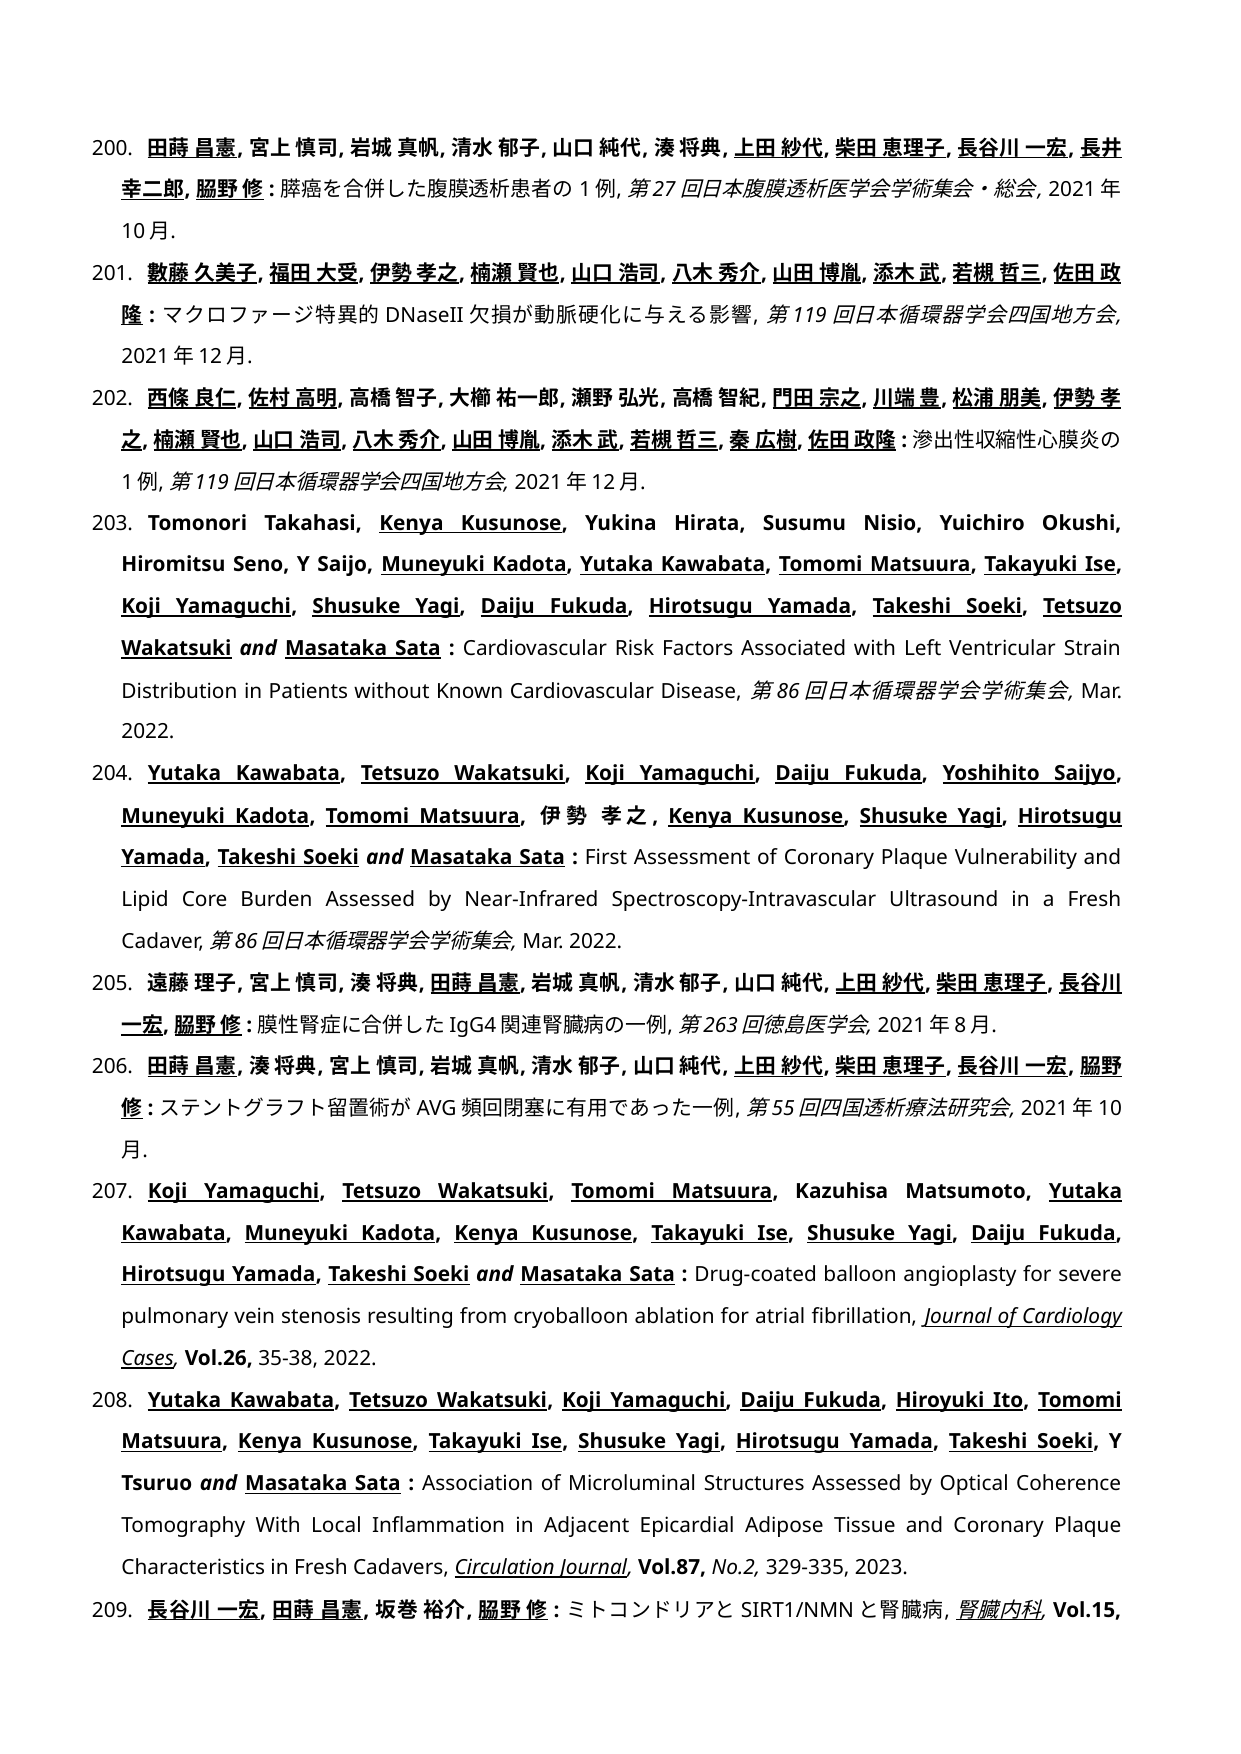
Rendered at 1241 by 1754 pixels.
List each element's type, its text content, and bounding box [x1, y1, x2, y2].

list Yutaka Kawabata, Tetsuzo Wakatsuki, Koji Yamaguchi, Daiju Fukuda, Yoshihito Saijyo, Muneyuki Kadota, Tomomi Matsuura, 伊勢 孝之, Kenya Kusunose, Shusuke Yagi, Hirotsugu Yamada, Takeshi Soeki and Masataka Sata : First Assessment of Coronary Plaque Vulnerability and Lipid Core Burden Assessed by Near-Infrared Spectroscopy-Intravascular Ultrasound in a Fresh Cadaver, 第86回日本循環器学会学術集会, Mar. 2022. [92, 752, 1122, 961]
list 數藤 久美子, 福田 大受, 伊勢 孝之, 楠瀬 賢也, 山口 浩司, 八木 秀介, 山田 博胤, 添木 武, 若槻 哲三, 佐田 政隆 : マクロファージ特異的DNaseII欠損が動脈硬化に与える影響, 第119回日本循環器学会四国地方会, 2021年12月. [92, 250, 1122, 376]
list 西條 良仁, 佐村 高明, 高橋 智子, 大櫛 祐一郎, 瀬野 弘光, 高橋 智紀, 門田 宗之, 川端 豊, 松浦 朋美, 伊勢 孝之, 楠瀬 賢也, 山口 浩司, 八木 秀介, 山田 博胤, 添木 武, 若槻 哲三, 秦 広樹, 佐田 政隆 : 滲出性収縮性心膜炎の1例, 第119回日本循環器学会四国地方会, 2021年12月. [92, 376, 1122, 501]
list Tomonori Takahasi, Kenya Kusunose, Yukina Hirata, Susumu Nisio, Yuichiro Okushi, Hiromitsu Seno, Y Saijo, Muneyuki Kadota, Yutaka Kawabata, Tomomi Matsuura, Takayuki Ise, Koji Yamaguchi, Shusuke Yagi, Daiju Fukuda, Hirotsugu Yamada, Takeshi Soeki, Tetsuzo Wakatsuki and Masataka Sata : Cardiovascular Risk Factors Associated with Left Ventricular Strain Distribution in Patients without Known Cardiovascular Disease, 第86回日本循環器学会学術集会, Mar. 2022. [92, 501, 1122, 752]
list 田蒔 昌憲, 宮上 慎司, 岩城 真帆, 清水 郁子, 山口 純代, 湊 将典, 上田 紗代, 柴田 恵理子, 長谷川 一宏, 長井 幸二郎, 𦚰野 修 : 膵癌を合併した腹膜透析患者の1例, 第27回日本腹膜透析医学会学術集会・総会, 2021年10月. [92, 125, 1122, 250]
list Koji Yamaguchi, Tetsuzo Wakatsuki, Tomomi Matsuura, Kazuhisa Matsumoto, Yutaka Kawabata, Muneyuki Kadota, Kenya Kusunose, Takayuki Ise, Shusuke Yagi, Daiju Fukuda, Hirotsugu Yamada, Takeshi Soeki and Masataka Sata : Drug-coated balloon angioplasty for severe pulmonary vein stenosis resulting from cryoballoon ablation for atrial fibrillation, Journal of Cardiology Cases, Vol.26, 35-38, 2022. [92, 1169, 1122, 1378]
list 田蒔 昌憲, 湊 将典, 宮上 慎司, 岩城 真帆, 清水 郁子, 山口 純代, 上田 紗代, 柴田 恵理子, 長谷川 一宏, 𦚰野 修 : ステントグラフト留置術がAVG頻回閉塞に有用であった一例, 第55回四国透析療法研究会, 2021年10月. [92, 1044, 1122, 1169]
list 遠藤 理子, 宮上 慎司, 湊 将典, 田蒔 昌憲, 岩城 真帆, 清水 郁子, 山口 純代, 上田 紗代, 柴田 恵理子, 長谷川 一宏, 𦚰野 修 : 膜性腎症に合併したIgG4関連腎臓病の一例, 第263回徳島医学会, 2021年8月. [92, 961, 1122, 1044]
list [92, 1587, 1122, 1629]
list Yutaka Kawabata, Tetsuzo Wakatsuki, Koji Yamaguchi, Daiju Fukuda, Hiroyuki Ito, Tomomi Matsuura, Kenya Kusunose, Takayuki Ise, Shusuke Yagi, Hirotsugu Yamada, Takeshi Soeki, Y Tsuruo and Masataka Sata : Association of Microluminal Structures Assessed by Optical Coherence Tomography With Local Inflammation in Adjacent Epicardial Adipose Tissue and Coronary Plaque Characteristics in Fresh Cadavers, Circulation Journal, Vol.87, No.2, 329-335, 2023. [92, 1378, 1122, 1587]
